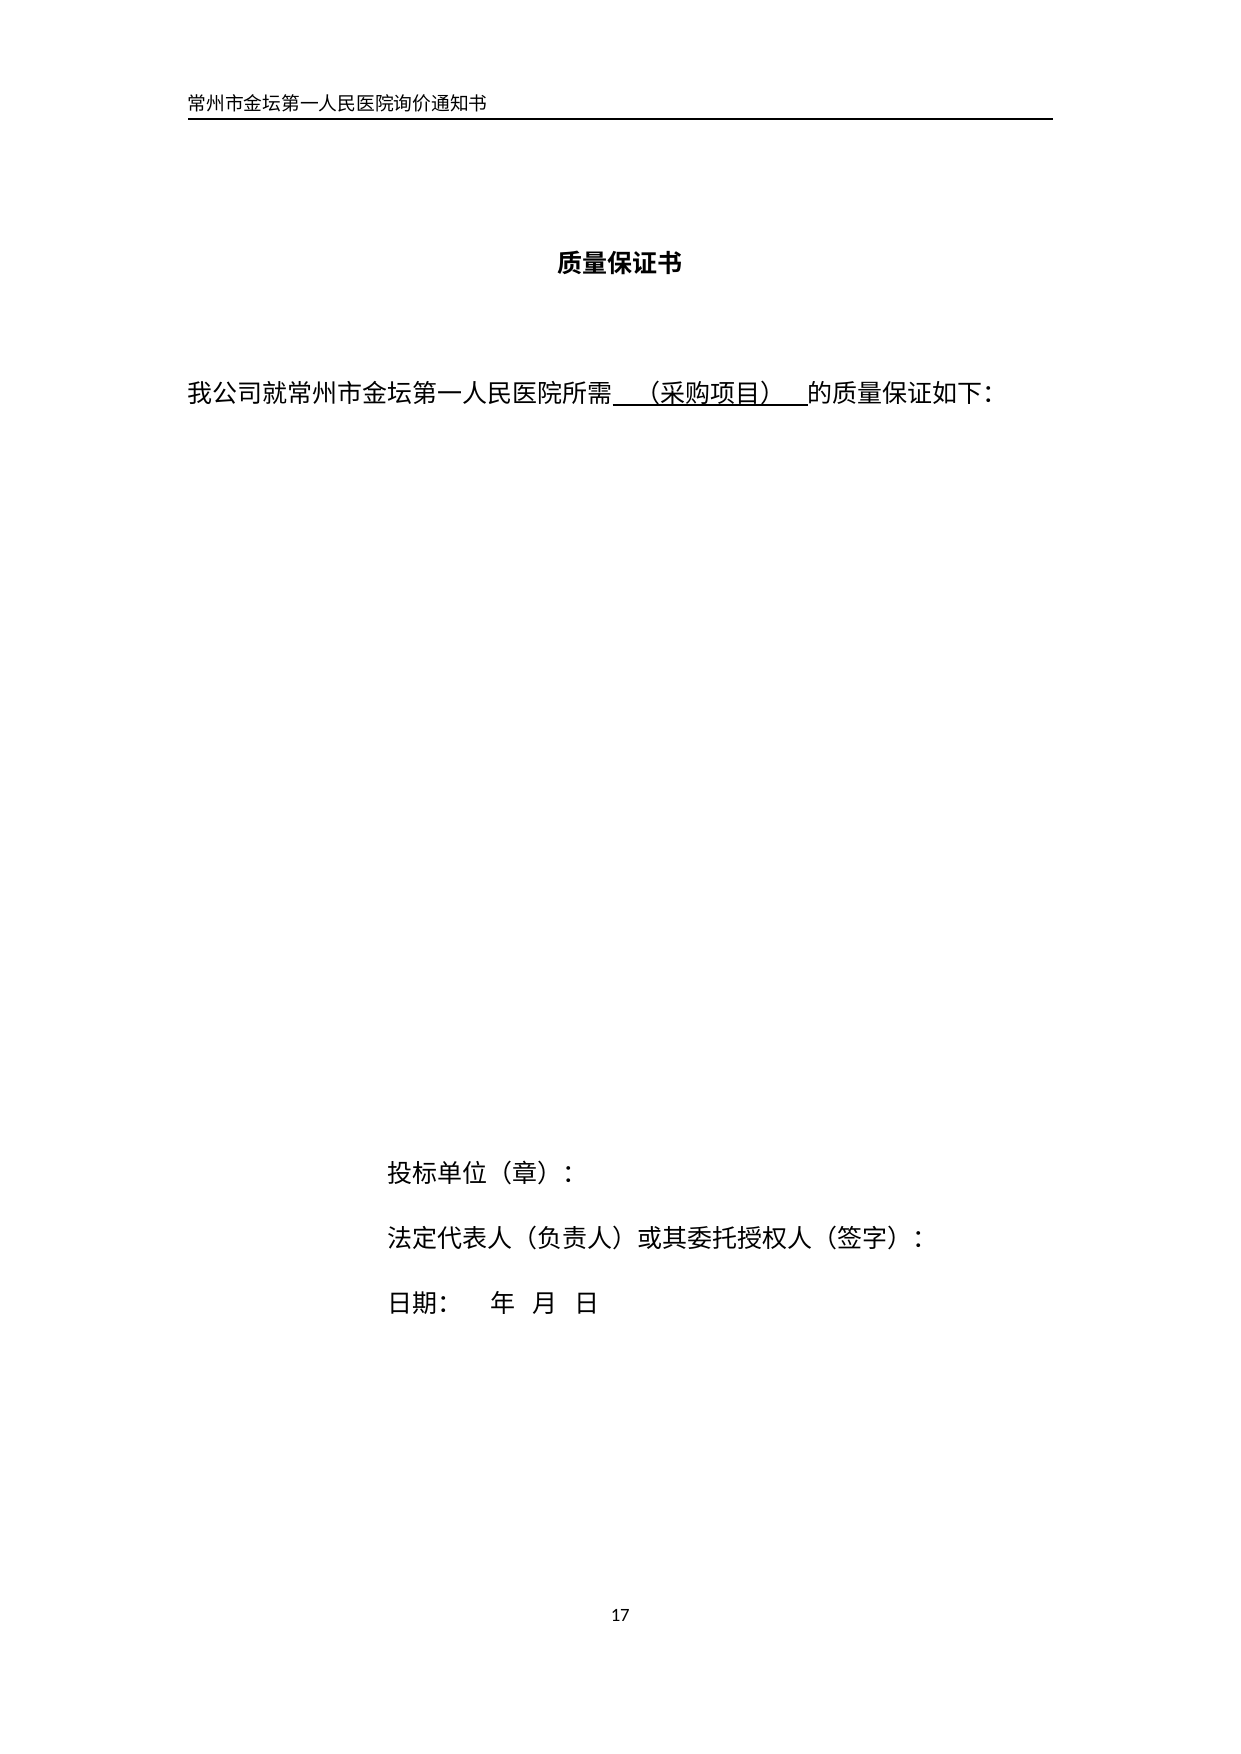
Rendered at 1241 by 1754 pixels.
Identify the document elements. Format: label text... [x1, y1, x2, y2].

text 日期： 年 月 日 [187, 1269, 1053, 1334]
text 质量保证书 [187, 229, 1053, 294]
text 投标单位（章）： [187, 1139, 1053, 1204]
text 法定代表人（负责人）或其委托授权人（签字）： [187, 1204, 1053, 1269]
text 我公司就常州市金坛第一人民医院所需 （采购项目） 的质量保证如下： [187, 359, 1053, 424]
